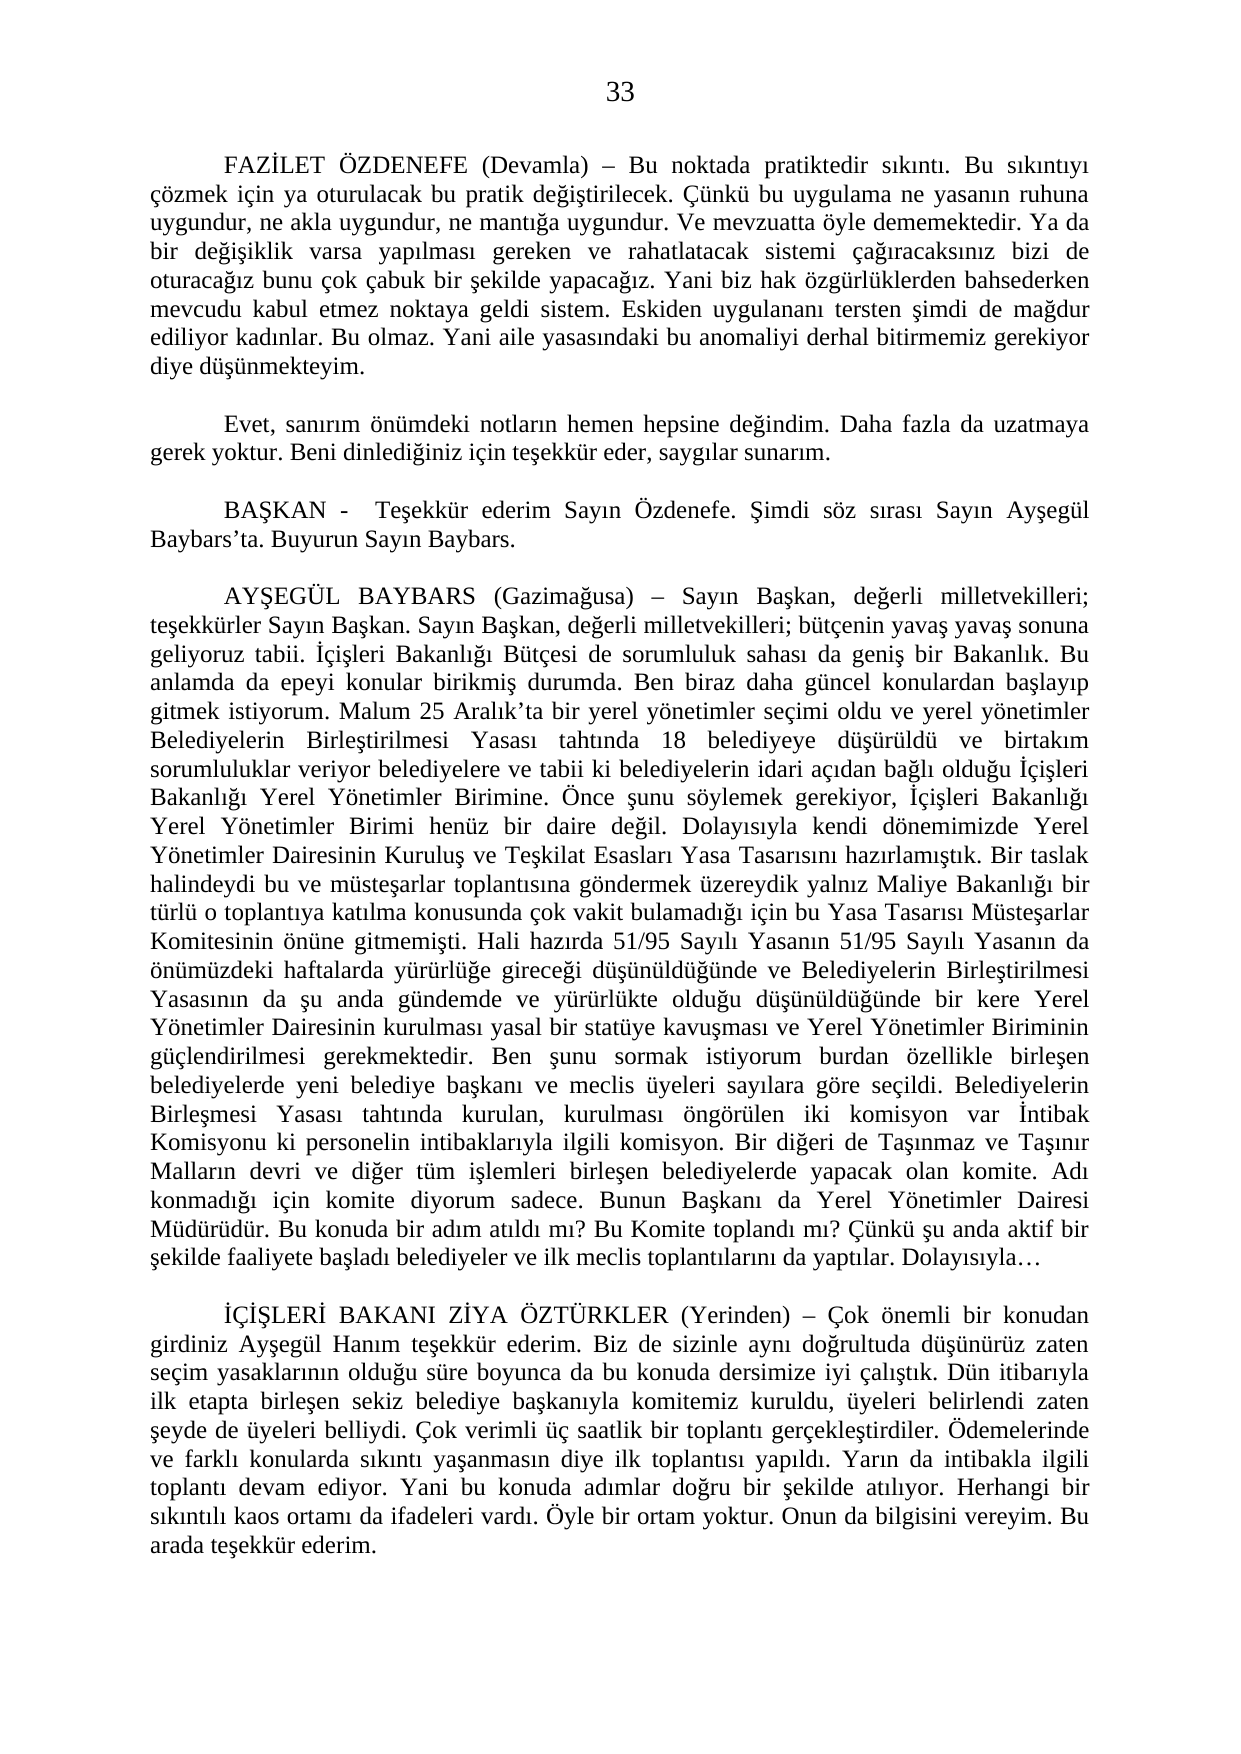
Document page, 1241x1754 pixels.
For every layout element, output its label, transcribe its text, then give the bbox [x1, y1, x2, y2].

text İÇİŞLERİ BAKANI ZİYA ÖZTÜRKLER (Yerinden) – Çok önemli bir konudan girdiniz Ayşegül Hanım teşekkür ederim. Biz de sizinle aynı doğrultuda düşünürüz zaten seçim yasaklarının olduğu süre boyunca da bu konuda dersimize iyi çalıştık. Dün itibarıyla ilk etapta birleşen sekiz belediye başkanıyla komitemiz kuruldu, üyeleri belirlendi zaten şeyde de üyeleri belliydi. Çok verimli üç saatlik bir toplantı gerçekleştirdiler. Ödemelerinde ve farklı konularda sıkıntı yaşanmasın diye ilk toplantısı yapıldı. Yarın da intibakla ilgili toplantı devam ediyor. Yani bu konuda adımlar doğru bir şekilde atılıyor. Herhangi bir sıkıntılı kaos ortamı da ifadeleri vardı. Öyle bir ortam yoktur. Onun da bilgisini vereyim. Bu arada teşekkür ederim. [150, 1300, 1090, 1559]
text AYŞEGÜL BAYBARS (Gazimağusa) – Sayın Başkan, değerli milletvekilleri; teşekkürler Sayın Başkan. Sayın Başkan, değerli milletvekilleri; bütçenin yavaş yavaş sonuna geliyoruz tabii. İçişleri Bakanlığı Bütçesi de sorumluluk sahası da geniş bir Bakanlık. Bu anlamda da epeyi konular birikmiş durumda. Ben biraz daha güncel konulardan başlayıp gitmek istiyorum. Malum 25 Aralık’ta bir yerel yönetimler seçimi oldu ve yerel yönetimler Belediyelerin Birleştirilmesi Yasası tahtında 18 belediyeye düşürüldü ve birtakım sorumluluklar veriyor belediyelere ve tabii ki belediyelerin idari açıdan bağlı olduğu İçişleri Bakanlığı Yerel Yönetimler Birimine. Önce şunu söylemek gerekiyor, İçişleri Bakanlığı Yerel Yönetimler Birimi henüz bir daire değil. Dolayısıyla kendi dönemimizde Yerel Yönetimler Dairesinin Kuruluş ve Teşkilat Esasları Yasa Tasarısını hazırlamıştık. Bir taslak halindeydi bu ve müsteşarlar toplantısına göndermek üzereydik yalnız Maliye Bakanlığı bir türlü o toplantıya katılma konusunda çok vakit bulamadığı için bu Yasa Tasarısı Müsteşarlar Komitesinin önüne gitmemişti. Hali hazırda 51/95 Sayılı Yasanın 51/95 Sayılı Yasanın da önümüzdeki haftalarda yürürlüğe gireceği düşünüldüğünde ve Belediyelerin Birleştirilmesi Yasasının da şu anda gündemde ve yürürlükte olduğu düşünüldüğünde bir kere Yerel Yönetimler Dairesinin kurulması yasal bir statüye kavuşması ve Yerel Yönetimler Biriminin güçlendirilmesi gerekmektedir. Ben şunu sormak istiyorum burdan özellikle birleşen belediyelerde yeni belediye başkanı ve meclis üyeleri sayılara göre seçildi. Belediyelerin Birleşmesi Yasası tahtında kurulan, kurulması öngörülen iki komisyon var İntibak Komisyonu ki personelin intibaklarıyla ilgili komisyon. Bir diğeri de Taşınmaz ve Taşınır Malların devri ve diğer tüm işlemleri birleşen belediyelerde yapacak olan komite. Adı konmadığı için komite diyorum sadece. Bunun Başkanı da Yerel Yönetimler Dairesi Müdürüdür. Bu konuda bir adım atıldı mı? Bu Komite toplandı mı? Çünkü şu anda aktif bir şekilde faaliyete başladı belediyeler ve ilk meclis toplantılarını da yaptılar. Dolayısıyla… [150, 581, 1090, 1271]
text FAZİLET ÖZDENEFE (Devamla) – Bu noktada pratiktedir sıkıntı. Bu sıkıntıyı çözmek için ya oturulacak bu pratik değiştirilecek. Çünkü bu uygulama ne yasanın ruhuna uygundur, ne akla uygundur, ne mantığa uygundur. Ve mevzuatta öyle dememektedir. Ya da bir değişiklik varsa yapılması gereken ve rahatlatacak sistemi çağıracaksınız bizi de oturacağız bunu çok çabuk bir şekilde yapacağız. Yani biz hak özgürlüklerden bahsederken mevcudu kabul etmez noktaya geldi sistem. Eskiden uygulananı tersten şimdi de mağdur ediliyor kadınlar. Bu olmaz. Yani aile yasasındaki bu anomaliyi derhal bitirmemiz gerekiyor diye düşünmekteyim. [150, 150, 1090, 380]
text Evet, sanırım önümdeki notların hemen hepsine değindim. Daha fazla da uzatmaya gerek yoktur. Beni dinlediğiniz için teşekkür eder, saygılar sunarım. [150, 409, 1090, 466]
text BAŞKAN - Teşekkür ederim Sayın Özdenefe. Şimdi söz sırası Sayın Ayşegül Baybars’ta. Buyurun Sayın Baybars. [150, 495, 1090, 552]
